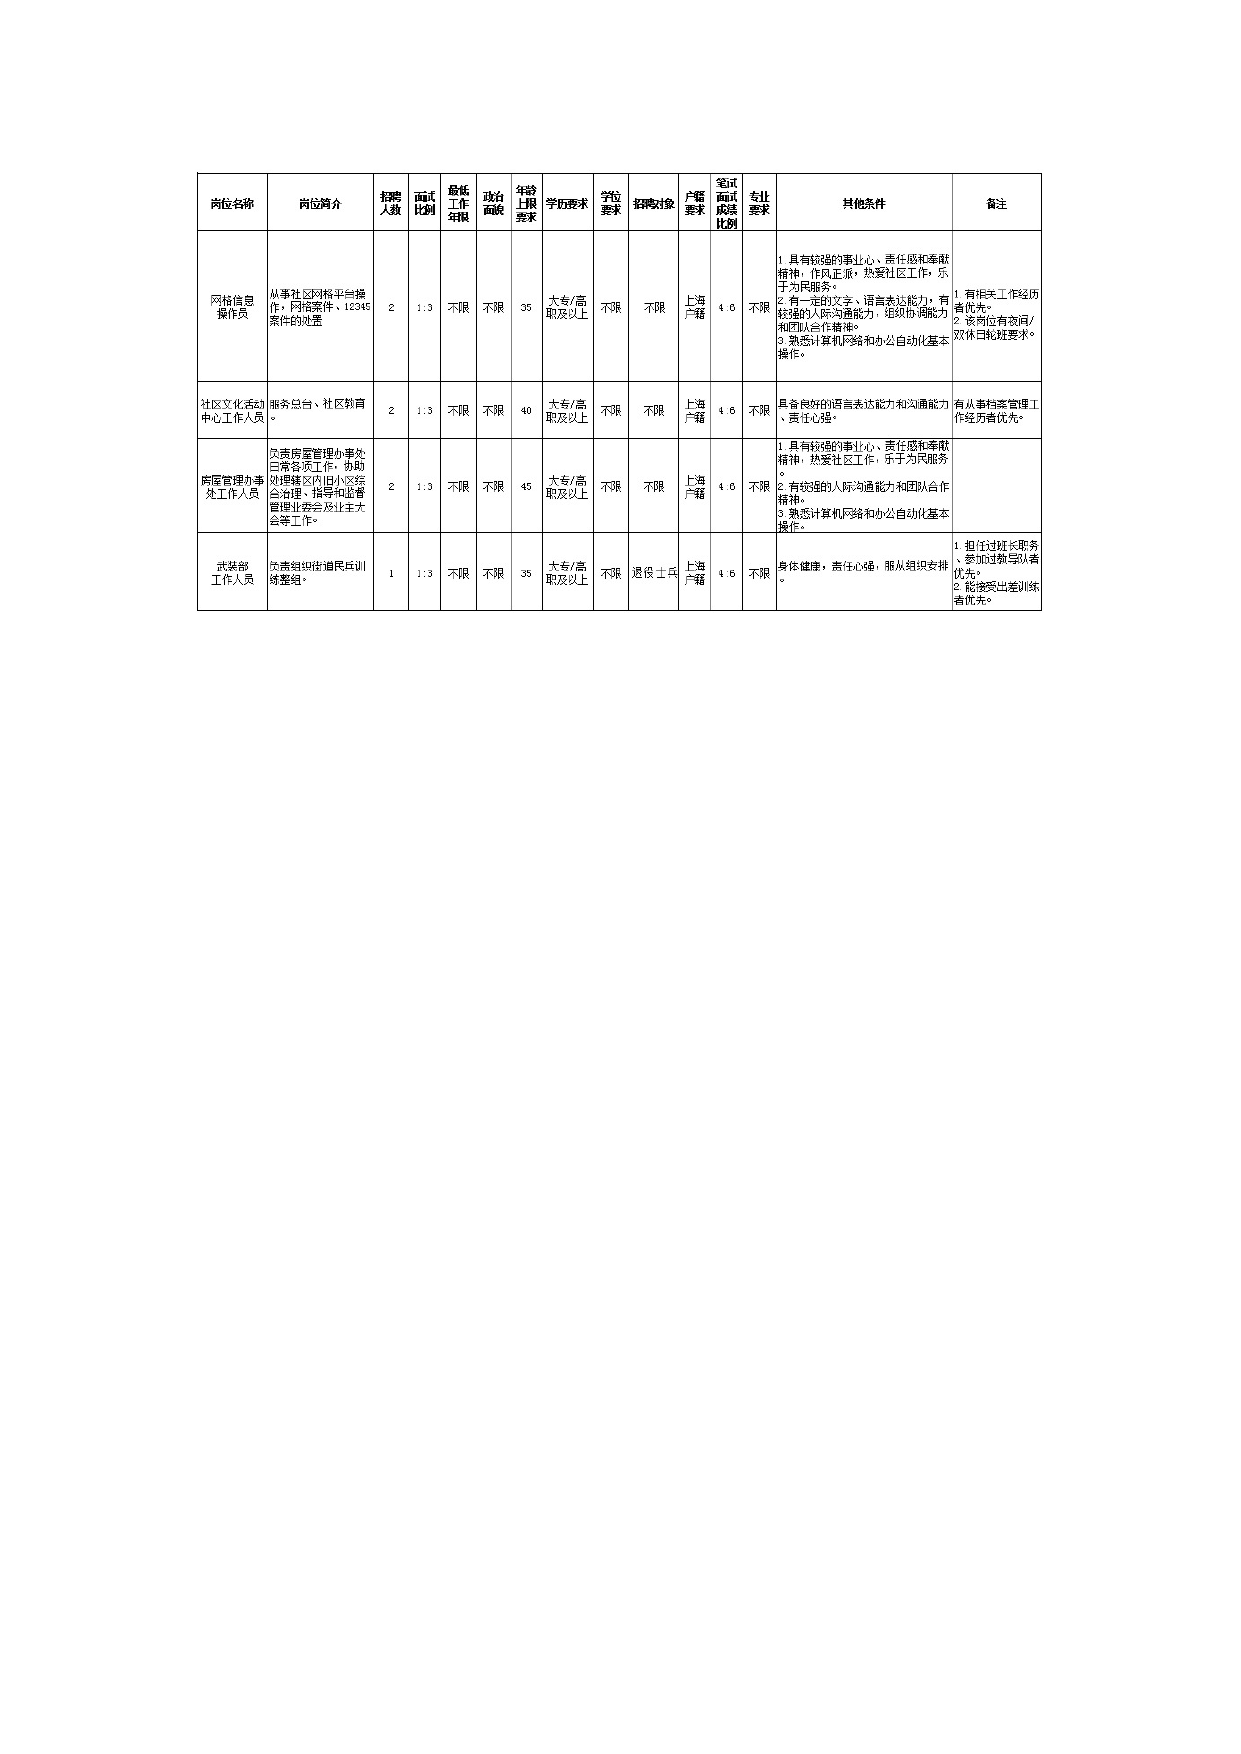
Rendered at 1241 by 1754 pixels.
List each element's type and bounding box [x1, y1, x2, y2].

picture [187, 162, 1052, 622]
